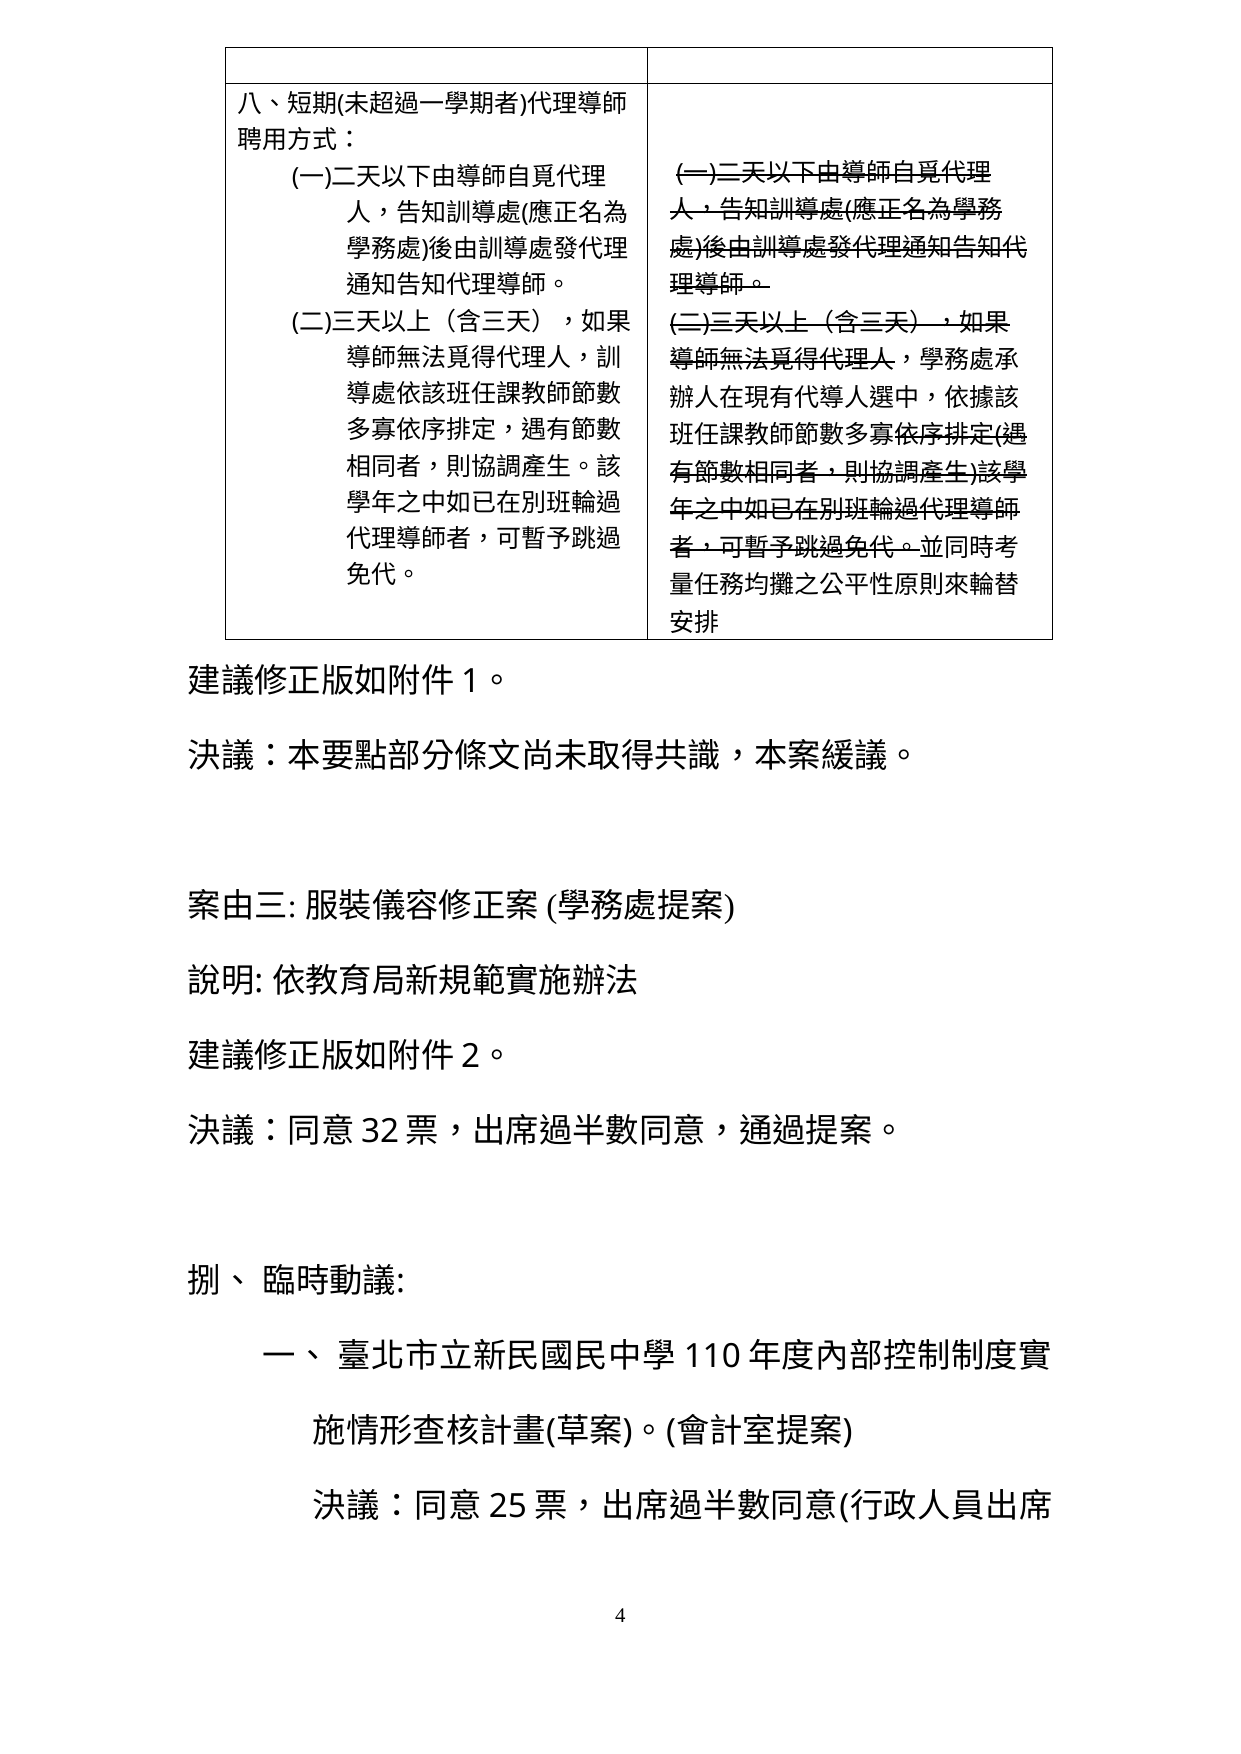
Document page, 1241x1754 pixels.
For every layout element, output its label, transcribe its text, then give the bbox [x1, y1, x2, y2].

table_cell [648, 48, 1052, 82]
table_cell 八、短期(未超過一學期者)代理導師聘用方式： (一)二天以下由導師自覓代理人，告知訓導處(應正名為學務處)後由訓導處發代理通知告知代理導師。 (二)三天以上（含三天），如果導師無法覓得代理人，訓導處依該班任課教師節數多寡依序排定，遇有節數相同者，則協調產生。該學年之中如已在別班輪過代理導師者，可暫予跳過免代。 [226, 84, 647, 639]
text 說明: 依教育局新規範實施辦法 [187, 940, 1053, 1015]
text 建議修正版如附件2。 [187, 1015, 1053, 1090]
table_cell [648, 84, 1052, 639]
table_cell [226, 48, 647, 82]
text 決議：同意32票，出席過半數同意，通過提案。 [187, 1090, 1053, 1165]
text 建議修正版如附件1。 [187, 640, 1053, 715]
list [312, 1465, 1053, 1540]
list 臨時動議: [187, 1240, 1053, 1315]
text 決議：本要點部分條文尚未取得共識，本案緩議。 [187, 715, 1053, 790]
list 臺北市立新民國民中學110年度內部控制制度實施情形查核計畫(草案)。(會計室提案) [262, 1315, 1053, 1465]
